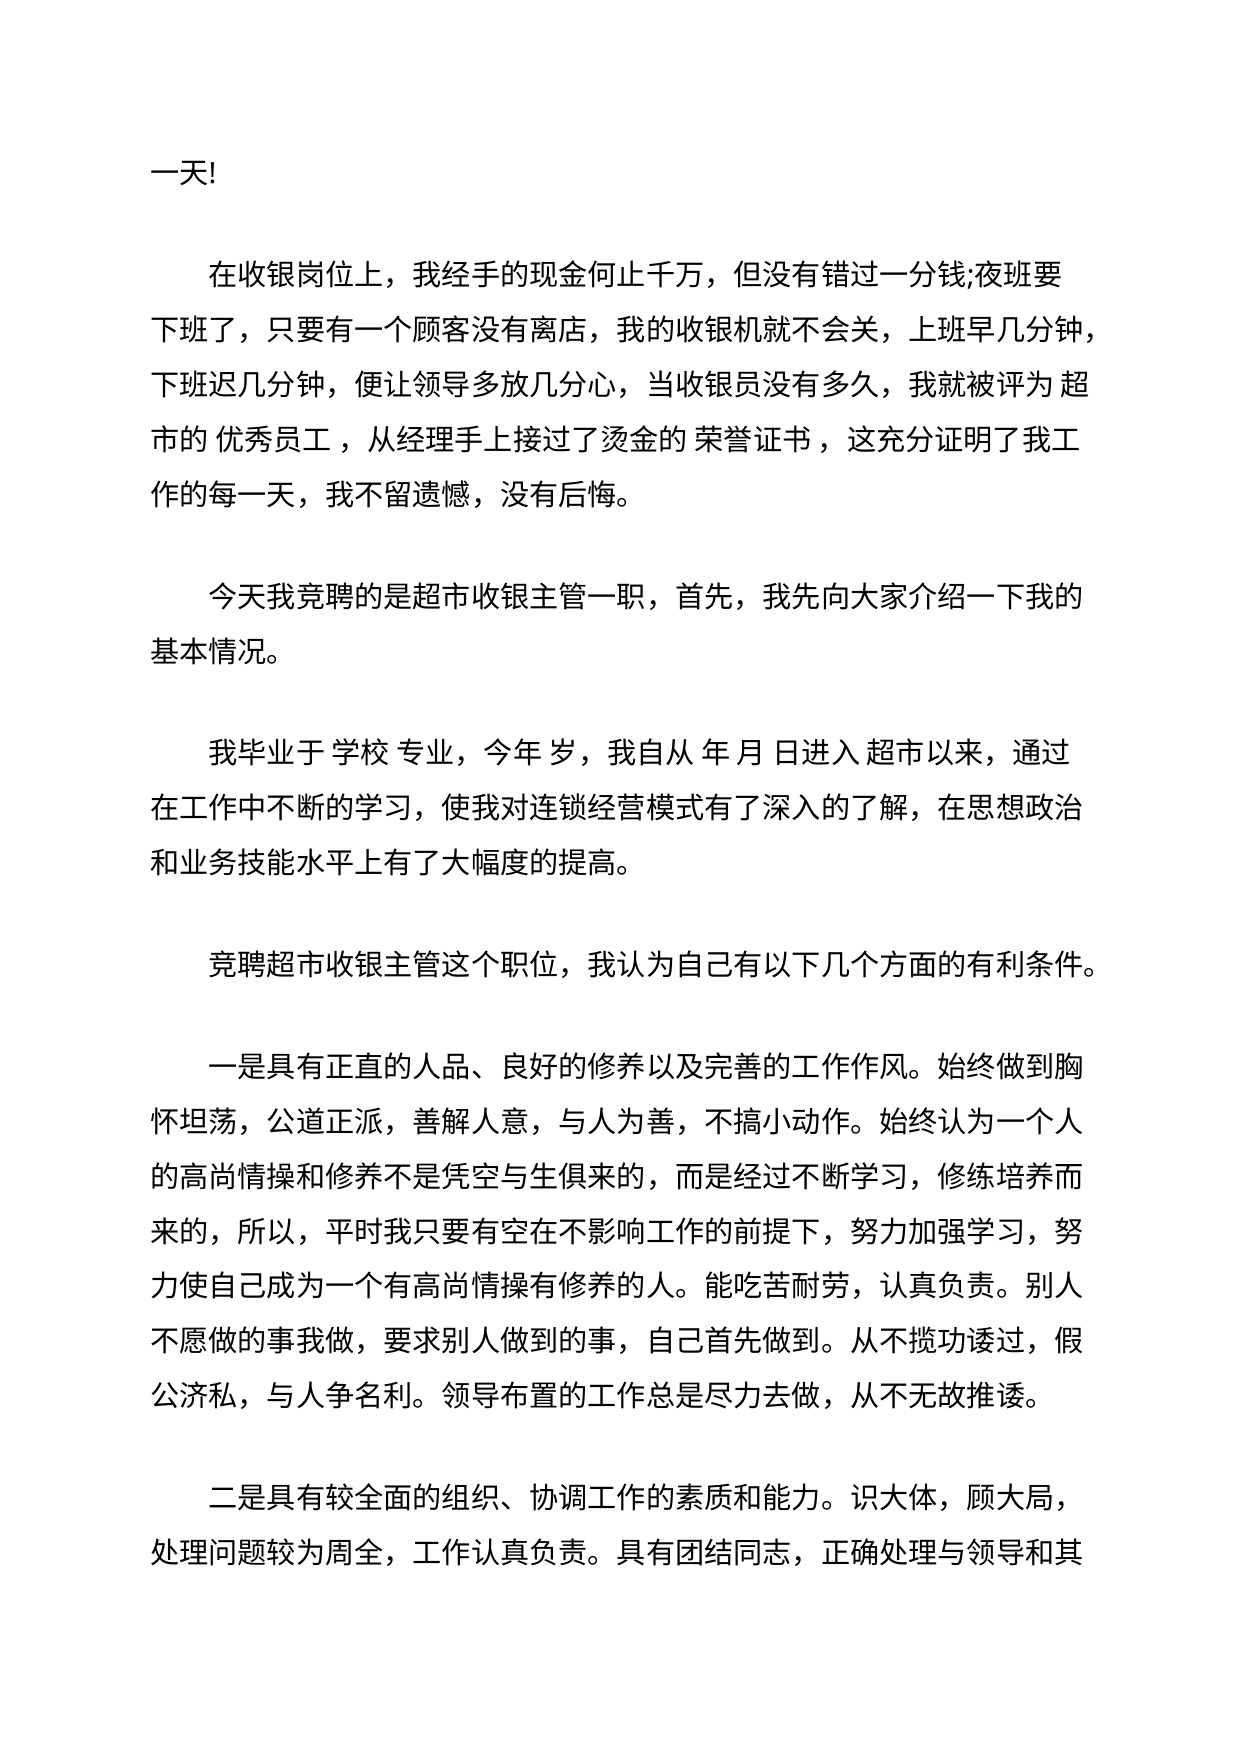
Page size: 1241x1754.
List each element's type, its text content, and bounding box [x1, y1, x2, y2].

text 今天我竞聘的是超市收银主管一职，首先，我先向大家介绍一下我的基本情况。 [150, 573, 1090, 671]
text 竞聘超市收银主管这个职位，我认为自己有以下几个方面的有利条件。 [150, 942, 1090, 984]
text 我毕业于 学校 专业，今年 岁，我自从 年 月 日进入 超市以来，通过在工作中不断的学习，使我对连锁经营模式有了深入的了解，在思想政治和业务技能水平上有了大幅度的提高。 [150, 730, 1090, 882]
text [150, 150, 1090, 192]
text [150, 1474, 1090, 1572]
text 一是具有正直的人品、良好的修养以及完善的工作作风。始终做到胸怀坦荡，公道正派，善解人意，与人为善，不搞小动作。始终认为一个人的高尚情操和修养不是凭空与生俱来的，而是经过不断学习，修练培养而来的，所以，平时我只要有空在不影响工作的前提下，努力加强学习，努力使自己成为一个有高尚情操有修养的人。能吃苦耐劳，认真负责。别人不愿做的事我做，要求别人做到的事，自己首先做到。从不揽功诿过，假公济私，与人争名利。领导布置的工作总是尽力去做，从不无故推诿。 [150, 1043, 1090, 1415]
text 在收银岗位上，我经手的现金何止千万，但没有错过一分钱;夜班要下班了，只要有一个顾客没有离店，我的收银机就不会关，上班早几分钟，下班迟几分钟，便让领导多放几分心，当收银员没有多久，我就被评为 超市的 优秀员工 ，从经理手上接过了烫金的 荣誉证书 ，这充分证明了我工作的每一天，我不留遗憾，没有后悔。 [150, 252, 1090, 514]
